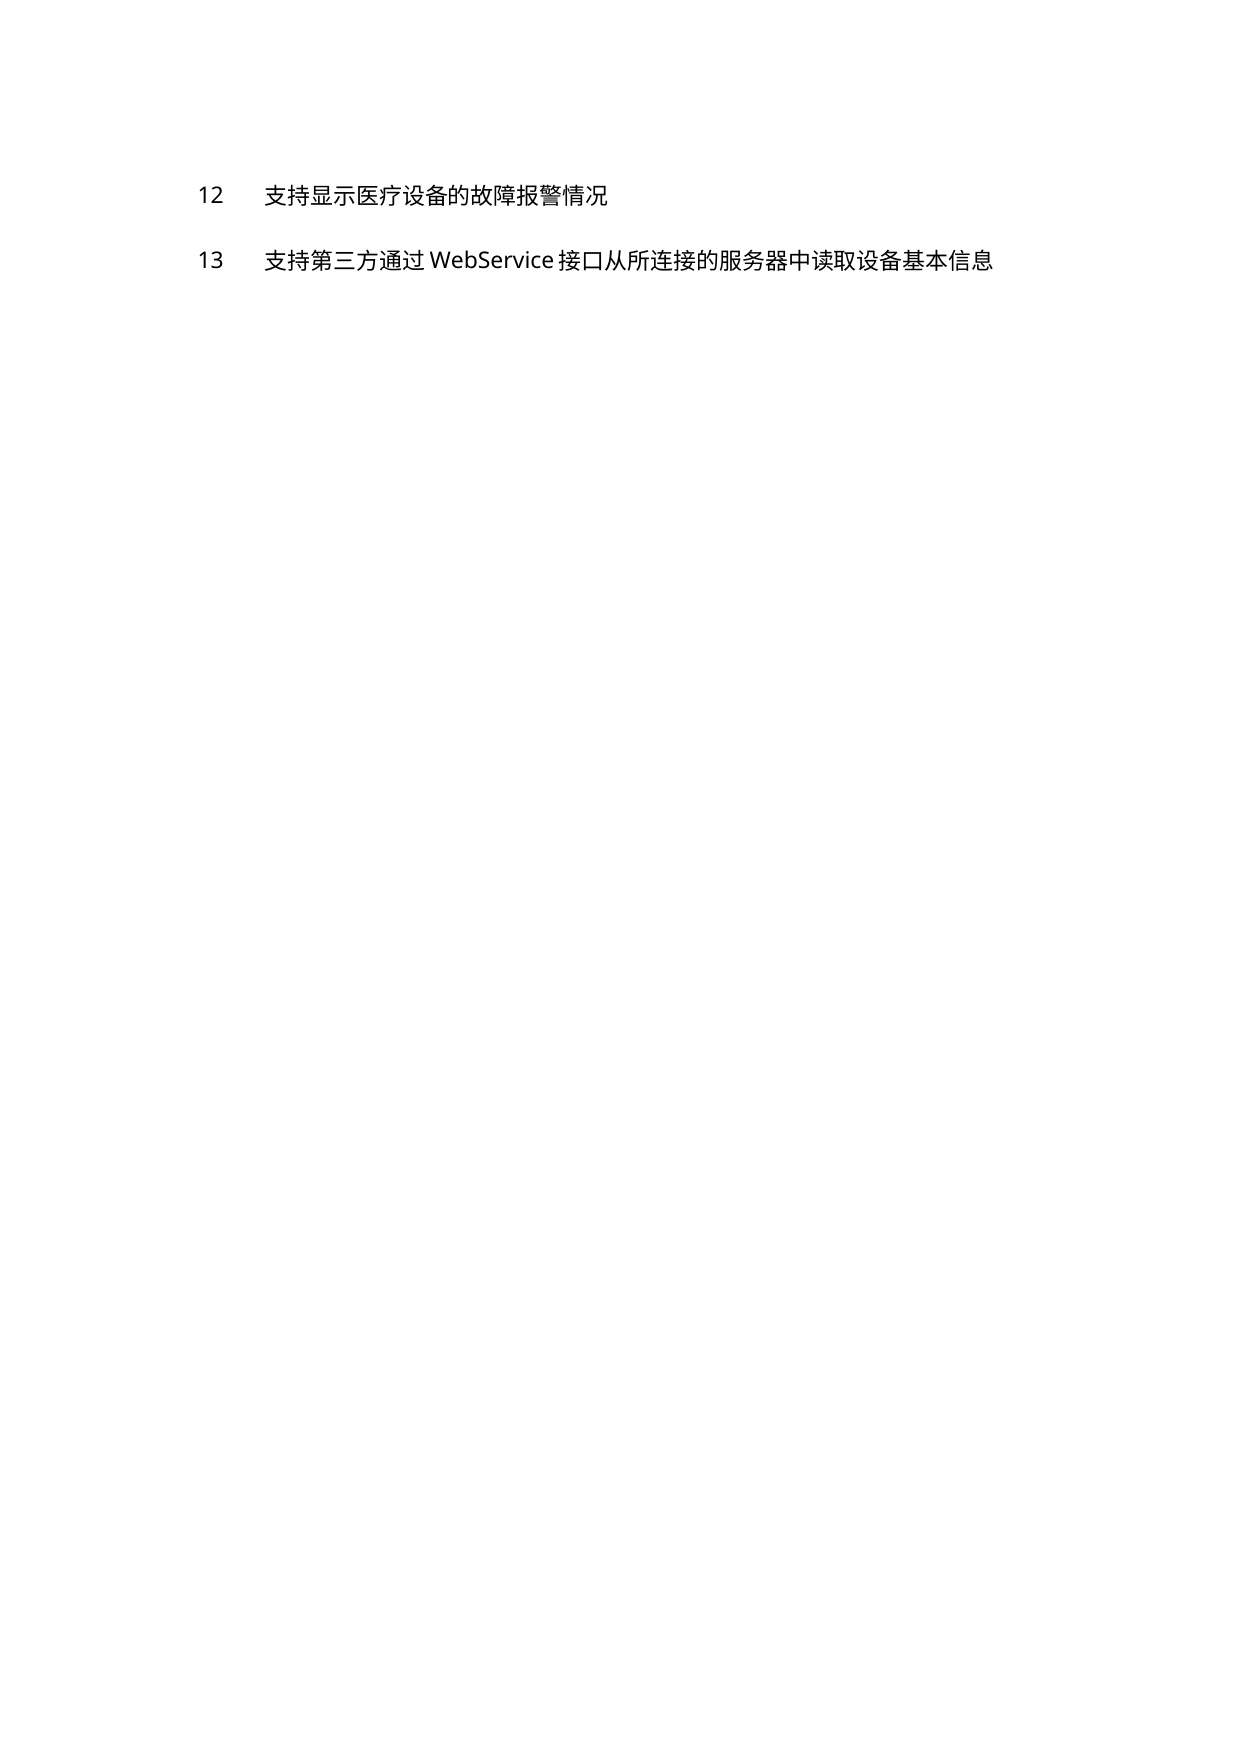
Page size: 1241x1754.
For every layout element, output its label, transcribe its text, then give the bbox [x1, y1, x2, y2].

table_cell 12 [186, 162, 253, 227]
table_cell 支持第三方通过WebService接口从所连接的服务器中读取设备基本信息 [253, 227, 1092, 292]
table_cell 13 [186, 227, 253, 292]
table_cell 支持显示医疗设备的故障报警情况 [253, 162, 1092, 227]
